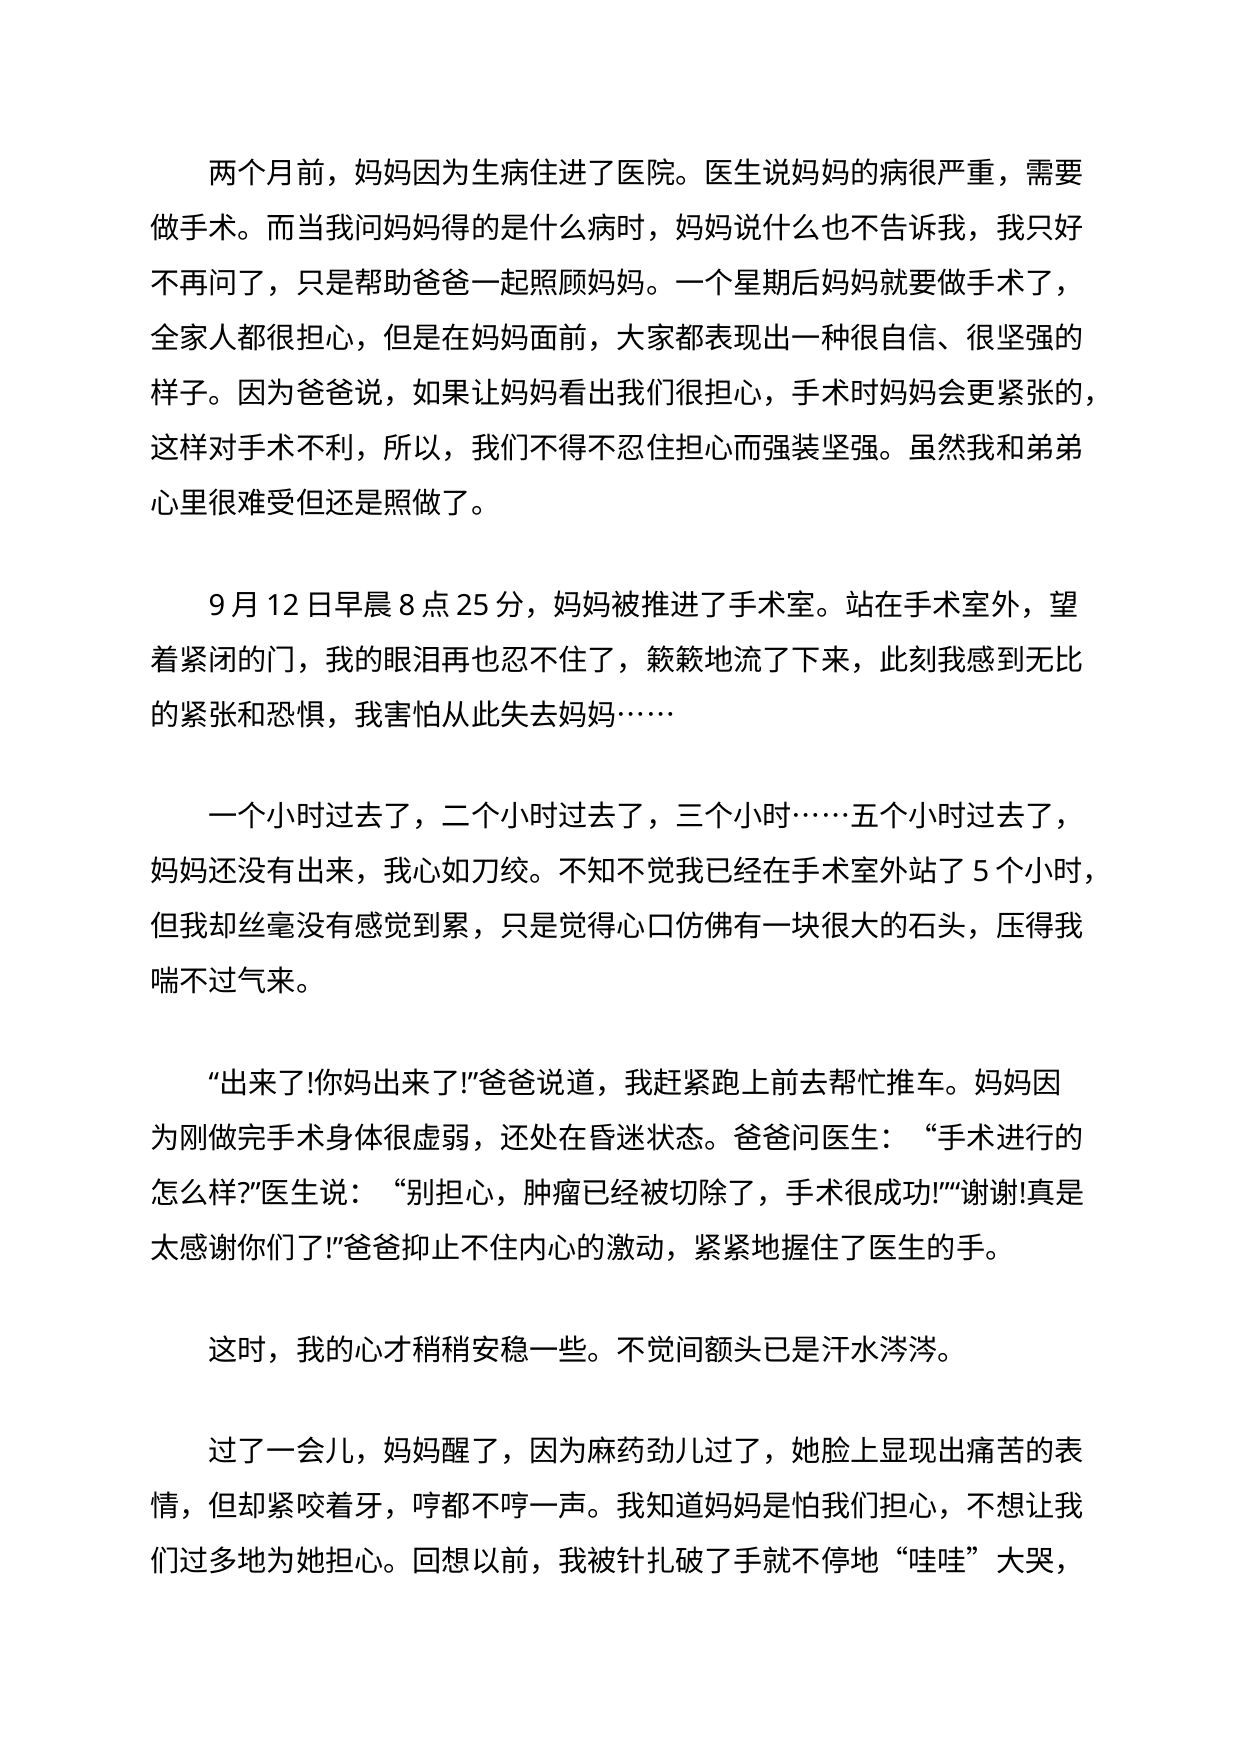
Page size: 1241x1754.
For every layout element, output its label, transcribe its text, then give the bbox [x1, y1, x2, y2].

text 这时，我的心才稍稍安稳一些。不觉间额头已是汗水涔涔。 [150, 1326, 1090, 1368]
text 9月12日早晨8点25分，妈妈被推进了手术室。站在手术室外，望着紧闭的门，我的眼泪再也忍不住了，簌簌地流了下来，此刻我感到无比的紧张和恐惧，我害怕从此失去妈妈…… [150, 581, 1090, 733]
text 一个小时过去了，二个小时过去了，三个小时……五个小时过去了，妈妈还没有出来，我心如刀绞。不知不觉我已经在手术室外站了5个小时，但我却丝毫没有感觉到累，只是觉得心口仿佛有一块很大的石头，压得我喘不过气来。 [150, 793, 1090, 1000]
text “出来了!你妈出来了!”爸爸说道，我赶紧跑上前去帮忙推车。妈妈因为刚做完手术身体很虚弱，还处在昏迷状态。爸爸问医生：“手术进行的怎么样?”医生说：“别担心，肿瘤已经被切除了，手术很成功!”“谢谢!真是太感谢你们了!”爸爸抑止不住内心的激动，紧紧地握住了医生的手。 [150, 1059, 1090, 1267]
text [150, 1428, 1090, 1580]
text 两个月前，妈妈因为生病住进了医院。医生说妈妈的病很严重，需要做手术。而当我问妈妈得的是什么病时，妈妈说什么也不告诉我，我只好不再问了，只是帮助爸爸一起照顾妈妈。一个星期后妈妈就要做手术了，全家人都很担心，但是在妈妈面前，大家都表现出一种很自信、很坚强的样子。因为爸爸说，如果让妈妈看出我们很担心，手术时妈妈会更紧张的，这样对手术不利，所以，我们不得不忍住担心而强装坚强。虽然我和弟弟心里很难受但还是照做了。 [150, 150, 1090, 522]
